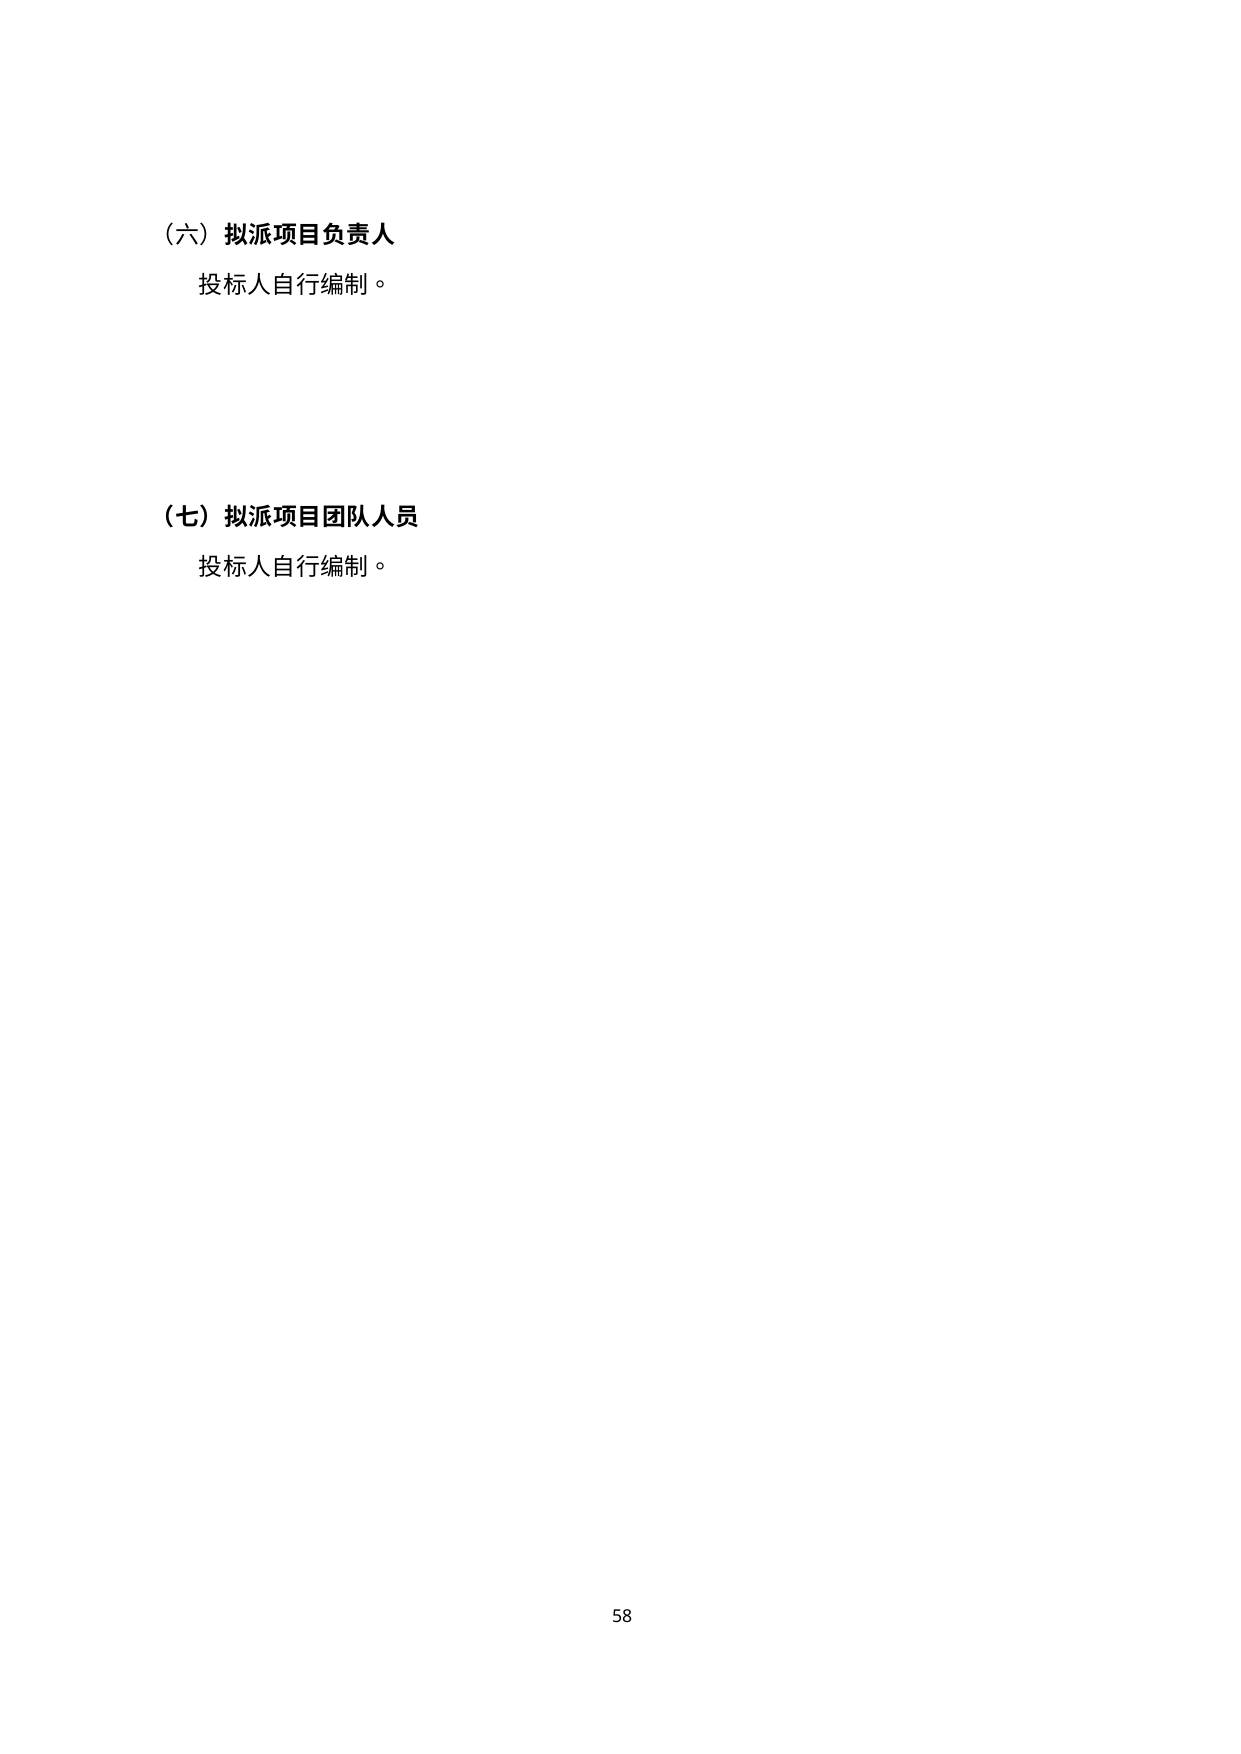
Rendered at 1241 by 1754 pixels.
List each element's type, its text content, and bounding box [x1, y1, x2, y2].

text 投标人自行编制。 [199, 269, 1054, 300]
text （六）拟派项目负责人 [151, 219, 1054, 250]
text （七）拟派项目团队人员 [151, 501, 1054, 531]
text 投标人自行编制。 [199, 551, 1054, 581]
